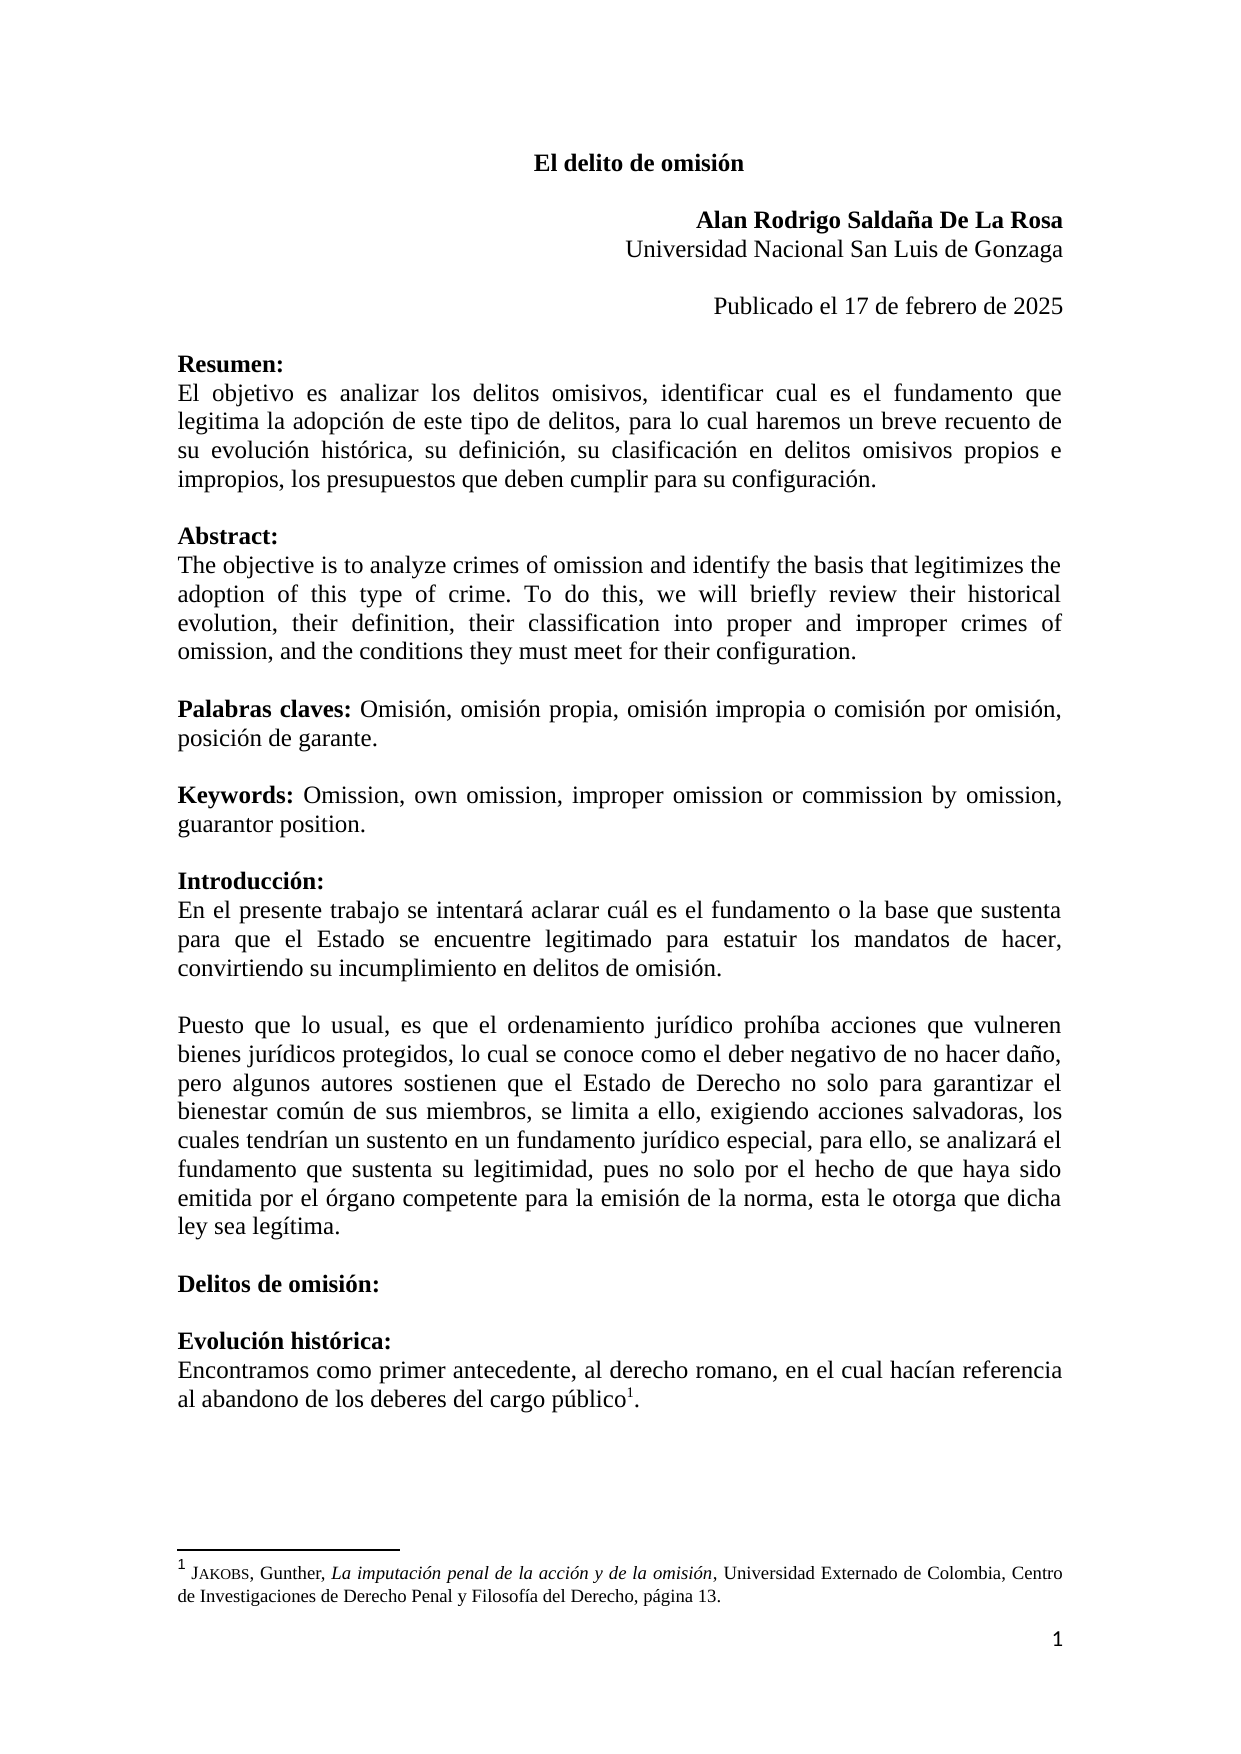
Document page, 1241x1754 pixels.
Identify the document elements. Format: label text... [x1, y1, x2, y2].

text Delitos de omisión: [177, 1269, 1063, 1298]
text Keywords: Omission, own omission, improper omission or commission by omission, guarantor position. [177, 780, 1063, 838]
text Resumen: [177, 349, 1063, 378]
text The objective is to analyze crimes of omission and identify the basis that legitimizes the adoption of this type of crime. To do this, we will briefly review their historical evolution, their definition, their classification into proper and improper crimes of omission, and the conditions they must meet for their configuration. [177, 550, 1063, 665]
text Encontramos como primer antecedente, al derecho romano, en el cual hacían referencia al abandono de los deberes del cargo público. [177, 1355, 1063, 1413]
text Universidad Nacional San Luis de Gonzaga [215, 234, 1063, 263]
text El objetivo es analizar los delitos omisivos, identificar cual es el fundamento que legitima la adopción de este tipo de delitos, para lo cual haremos un breve recuento de su evolución histórica, su definición, su clasificación en delitos omisivos propios e impropios, los presupuestos que deben cumplir para su configuración. [177, 378, 1063, 493]
text Abstract: [177, 521, 1063, 550]
text Evolución histórica: [177, 1326, 1063, 1355]
text Publicado el 17 de febrero de 2025 [215, 291, 1063, 320]
text En el presente trabajo se intentará aclarar cuál es el fundamento o la base que sustenta para que el Estado se encuentre legitimado para estatuir los mandatos de hacer, convirtiendo su incumplimiento en delitos de omisión. [177, 895, 1063, 981]
text Alan Rodrigo Saldaña De La Rosa [215, 205, 1063, 234]
text Puesto que lo usual, es que el ordenamiento jurídico prohíba acciones que vulneren bienes jurídicos protegidos, lo cual se conoce como el deber negativo de no hacer daño, pero algunos autores sostienen que el Estado de Derecho no solo para garantizar el bienestar común de sus miembros, se limita a ello, exigiendo acciones salvadoras, los cuales tendrían un sustento en un fundamento jurídico especial, para ello, se analizará el fundamento que sustenta su legitimidad, pues no solo por el hecho de que haya sido emitida por el órgano competente para la emisión de la norma, esta le otorga que dicha ley sea legítima. [177, 1010, 1063, 1240]
text El delito de omisión [215, 148, 1063, 176]
text Palabras claves: Omisión, omisión propia, omisión impropia o comisión por omisión, posición de garante. [177, 694, 1063, 751]
text Introducción: [177, 866, 1063, 895]
